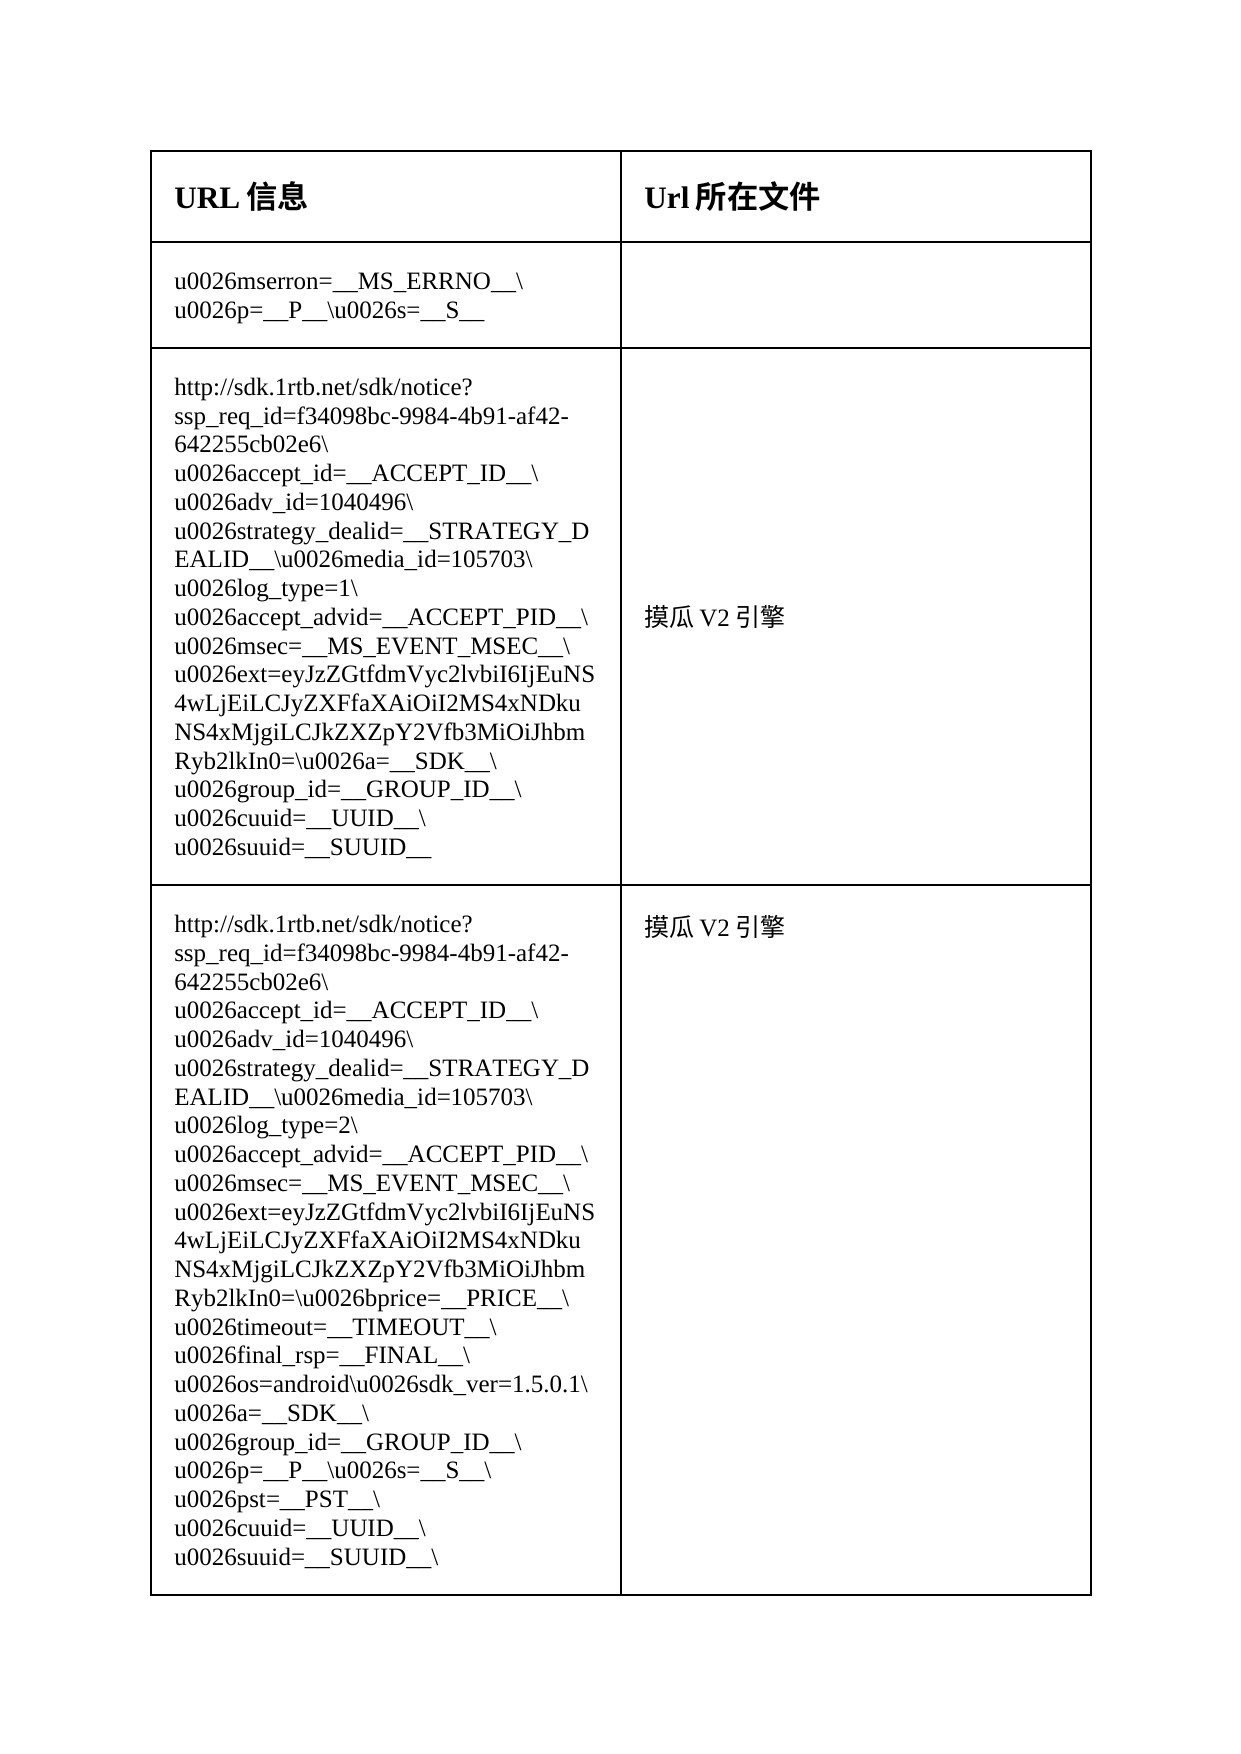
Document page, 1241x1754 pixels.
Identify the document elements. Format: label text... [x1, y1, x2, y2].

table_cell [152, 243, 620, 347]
table_header Url所在文件 [622, 152, 1090, 241]
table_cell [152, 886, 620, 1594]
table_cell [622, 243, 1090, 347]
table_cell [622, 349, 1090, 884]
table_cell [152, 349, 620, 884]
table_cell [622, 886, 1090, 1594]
table_header URL信息 [152, 152, 620, 241]
